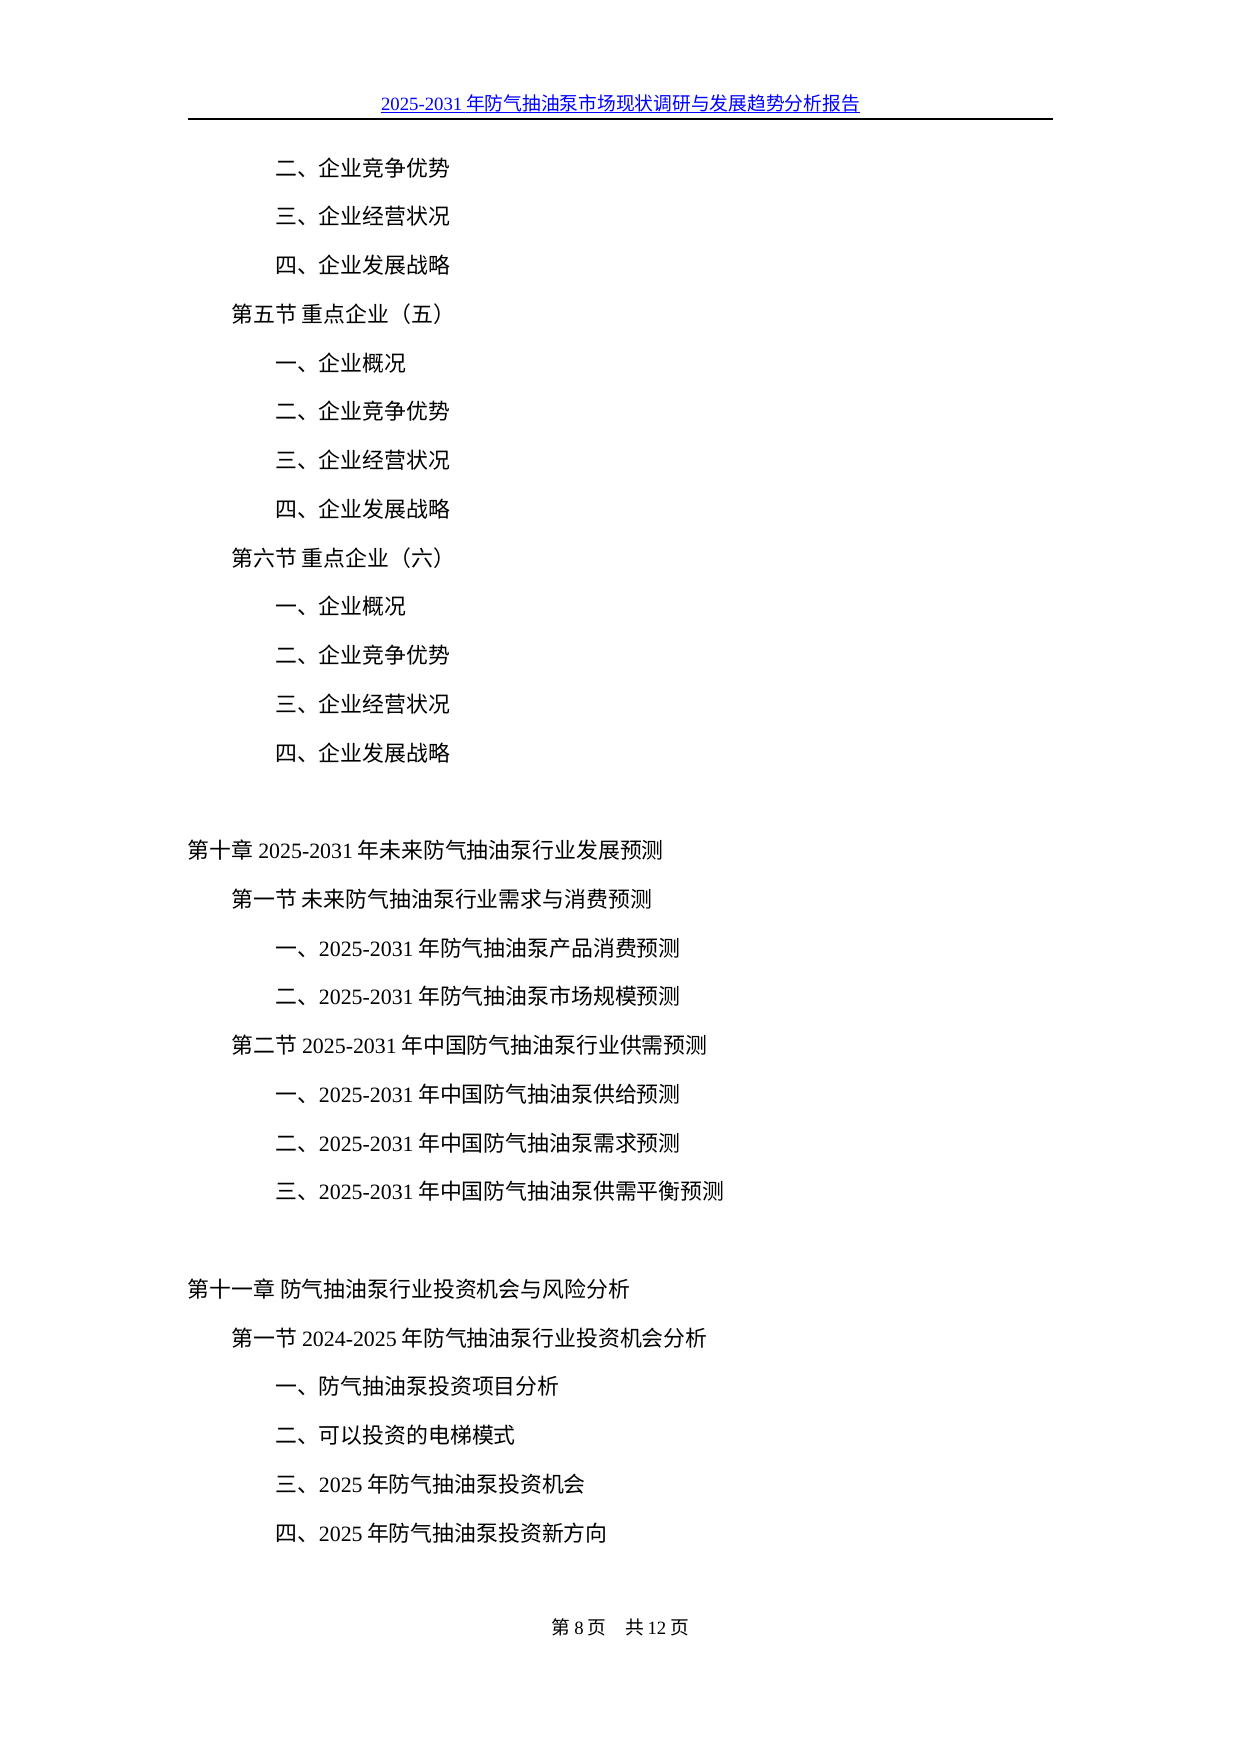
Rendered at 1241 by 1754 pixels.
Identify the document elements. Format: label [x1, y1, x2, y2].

text [187, 150, 1053, 1548]
